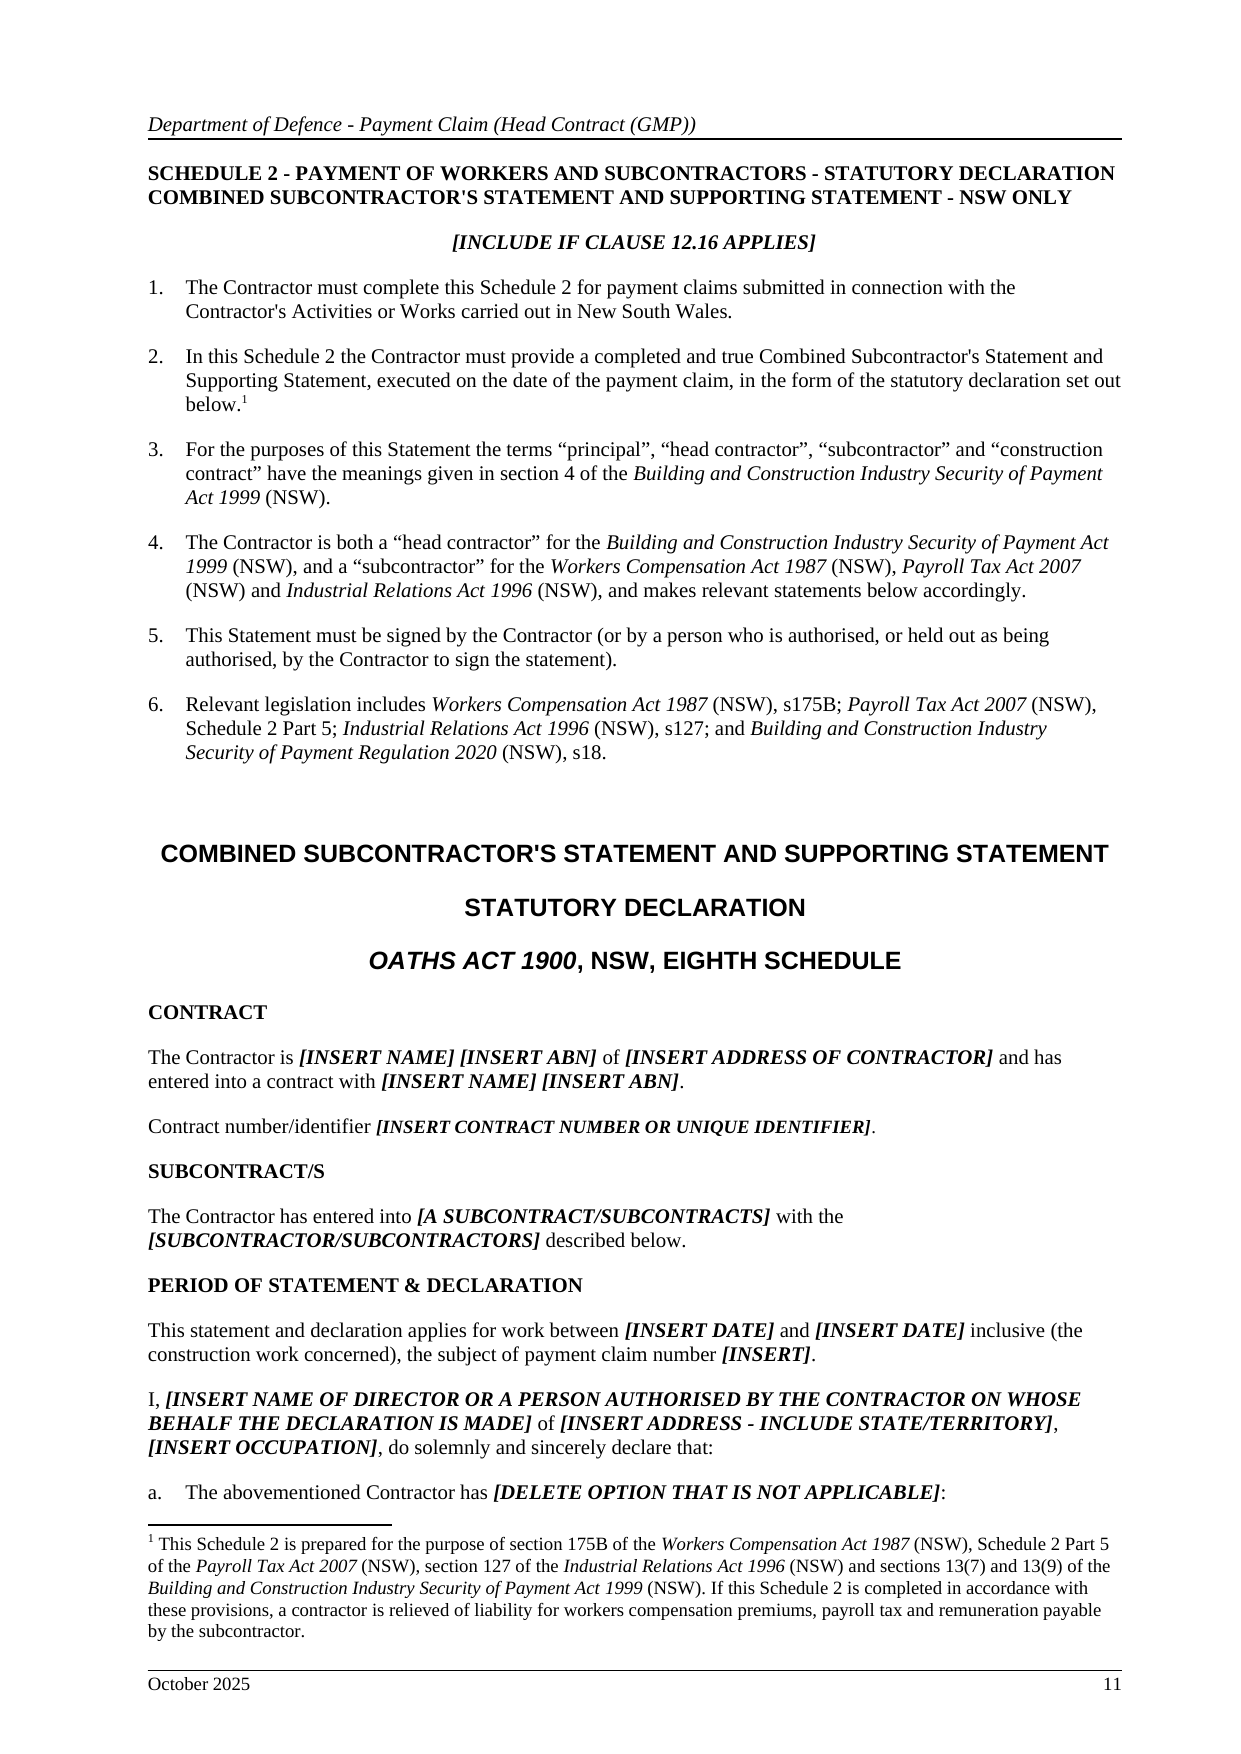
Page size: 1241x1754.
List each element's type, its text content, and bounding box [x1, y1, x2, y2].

list Relevant legislation includes Workers Compensation Act 1987 (NSW), s175B; Payroll Tax Act 2007 (NSW), Schedule 2 Part 5; Industrial Relations Act 1996 (NSW), s127; and Building and Construction Industry Security of Payment Regulation 2020 (NSW), s18. [148, 692, 1122, 764]
subtitle STATUTORY DECLARATION [148, 893, 1122, 921]
list In this Schedule 2 the Contractor must provide a completed and true Combined Subcontractor's Statement and Supporting Statement, executed on the date of the payment claim, in the form of the statutory declaration set out below. [148, 344, 1122, 416]
list For the purposes of this Statement the terms “principal”, “head contractor”, “subcontractor” and “construction contract” have the meanings given in section 4 of the Building and Construction Industry Security of Payment Act 1999 (NSW). [148, 437, 1122, 509]
text The Contractor is [INSERT NAME] [INSERT ABN] of [INSERT ADDRESS OF CONTRACTOR] and has entered into a contract with [INSERT NAME] [INSERT ABN]. [148, 1045, 1122, 1093]
text This statement and declaration applies for work between [INSERT DATE] and [INSERT DATE] inclusive (the construction work concerned), the subject of payment claim number [INSERT]. [148, 1318, 1122, 1366]
text Contract number/identifier [INSERT CONTRACT NUMBER OR UNIQUE IDENTIFIER]. [148, 1114, 1122, 1138]
text The Contractor has entered into [A SUBCONTRACT/SUBCONTRACTS] with the [SUBCONTRACTOR/SUBCONTRACTORS] described below. [148, 1204, 1122, 1252]
text SCHEDULE 2 - PAYMENT OF WORKERS AND SUBCONTRACTORS - STATUTORY DECLARATION COMBINED SUBCONTRACTOR'S STATEMENT AND SUPPORTING STATEMENT - NSW ONLY [148, 161, 1122, 209]
text PERIOD OF STATEMENT & DECLARATION [148, 1273, 1122, 1297]
list This Statement must be signed by the Contractor (or by a person who is authorised, or held out as being authorised, by the Contractor to sign the statement). [148, 623, 1122, 671]
list The Contractor must complete this Schedule 2 for payment claims submitted in connection with the Contractor's Activities or Works carried out in New South Wales. [148, 275, 1122, 323]
subtitle COMBINED SUBCONTRACTOR'S STATEMENT AND SUPPORTING STATEMENT [148, 839, 1122, 868]
text SUBCONTRACT/S [148, 1159, 1122, 1183]
list The Contractor is both a “head contractor” for the Building and Construction Industry Security of Payment Act 1999 (NSW), and a “subcontractor” for the Workers Compensation Act 1987 (NSW), Payroll Tax Act 2007 (NSW) and Industrial Relations Act 1996 (NSW), and makes relevant statements below accordingly. [148, 530, 1122, 602]
list The abovementioned Contractor has [DELETE OPTION THAT IS NOT APPLICABLE]: [148, 1479, 1122, 1504]
subtitle OATHS ACT 1900, NSW, EIGHTH SCHEDULE [148, 946, 1122, 975]
text [INCLUDE IF CLAUSE 12.16 APPLIES] [148, 230, 1122, 254]
text I, [INSERT NAME OF DIRECTOR OR A PERSON AUTHORISED BY THE CONTRACTOR ON WHOSE BEHALF THE DECLARATION IS MADE] of [INSERT ADDRESS - INCLUDE STATE/TERRITORY], [INSERT OCCUPATION], do solemnly and sincerely declare that: [148, 1387, 1122, 1459]
text CONTRACT [148, 1000, 1122, 1024]
